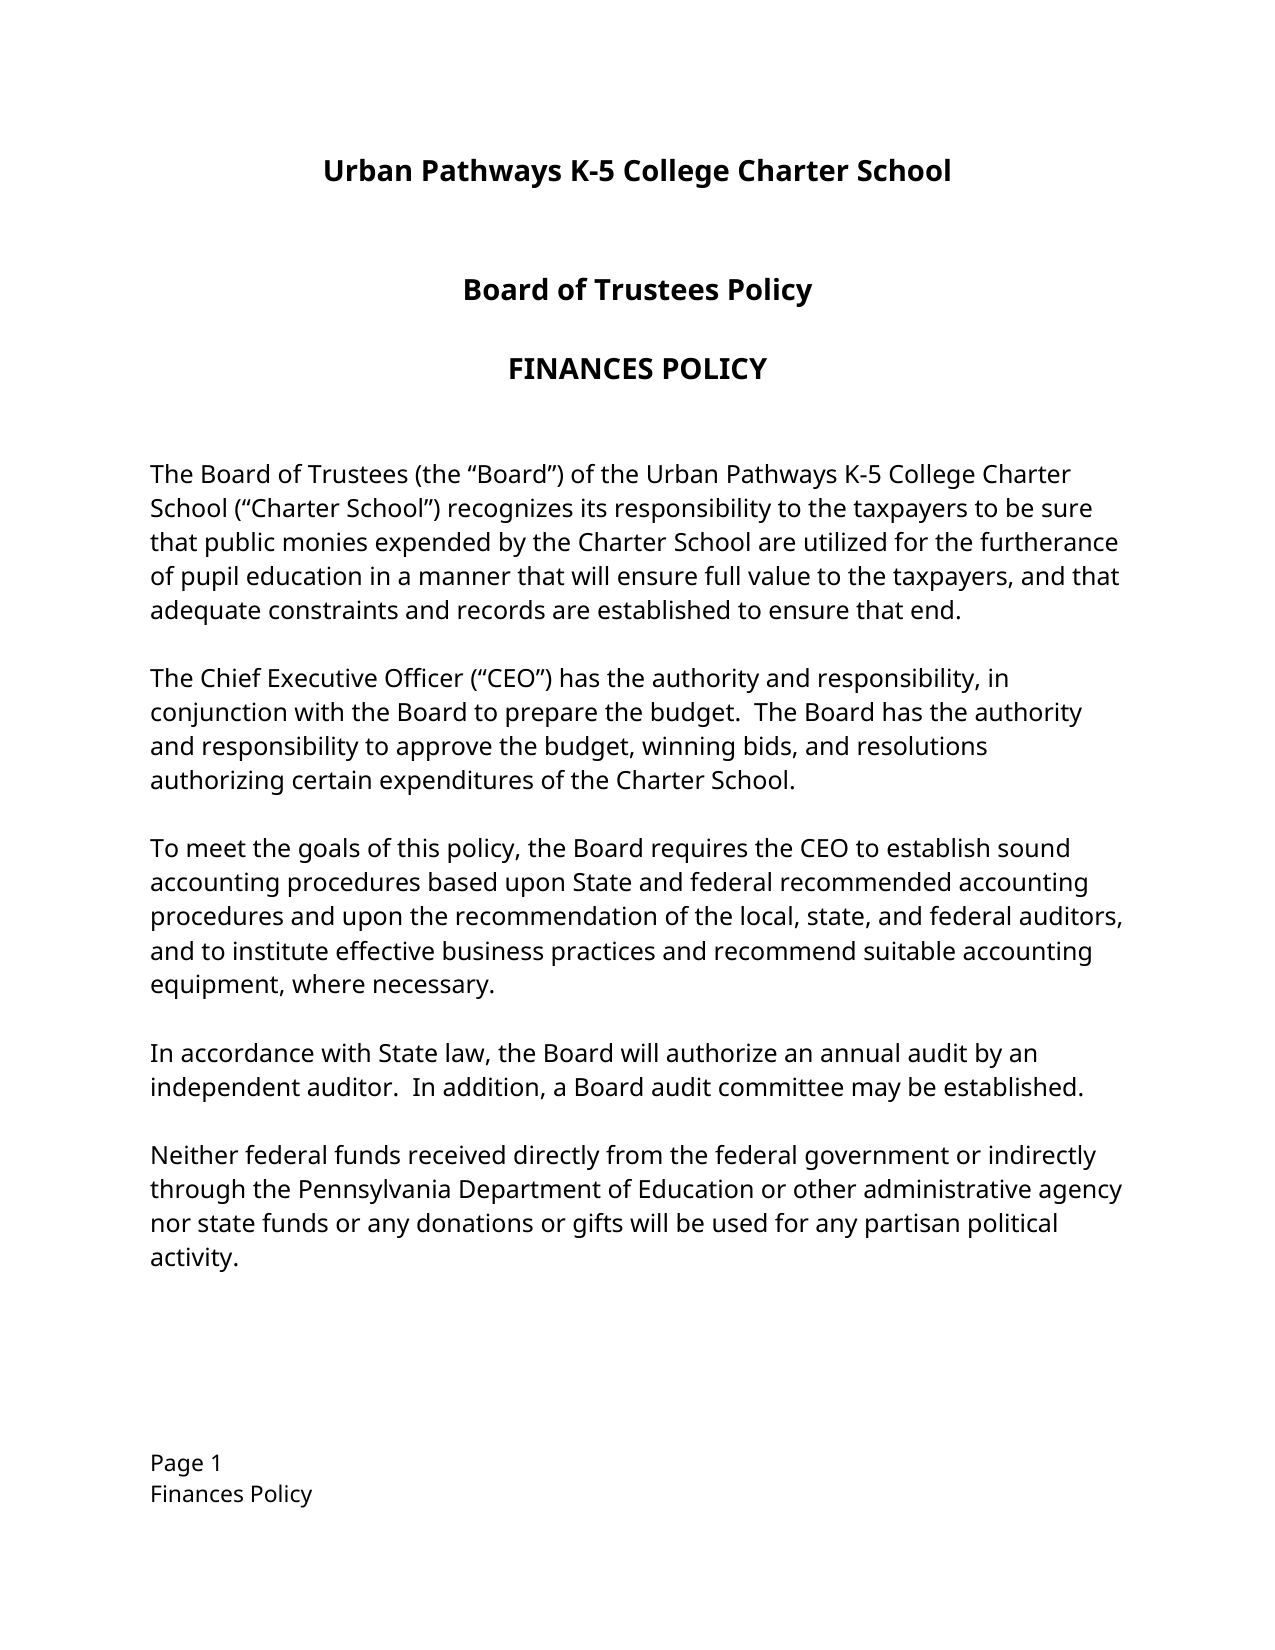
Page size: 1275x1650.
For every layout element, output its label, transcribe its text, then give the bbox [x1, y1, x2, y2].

text In accordance with State law, the Board will authorize an annual audit by an independent auditor. In addition, a Board audit committee may be established. [150, 1035, 1125, 1103]
text The Board of Trustees (the “Board”) of the Urban Pathways K-5 College Charter School (“Charter School”) recognizes its responsibility to the taxpayers to be sure that public monies expended by the Charter School are utilized for the furtherance of pupil education in a manner that will ensure full value to the taxpayers, and that adequate constraints and records are established to ensure that end. [150, 456, 1125, 627]
text Urban Pathways K-5 College Charter School [150, 150, 1125, 190]
text To meet the goals of this policy, the Board requires the CEO to establish sound accounting procedures based upon State and federal recommended accounting procedures and upon the recommendation of the local, state, and federal auditors, and to institute effective business practices and recommend suitable accounting equipment, where necessary. [150, 831, 1125, 1001]
text Finances Policy [150, 348, 1125, 388]
text Board of Trustees Policy [150, 269, 1125, 309]
text Neither federal funds received directly from the federal government or indirectly through the Pennsylvania Department of Education or other administrative agency nor state funds or any donations or gifts will be used for any partisan political activity. [150, 1137, 1125, 1274]
text The Chief Executive Officer (“CEO”) has the authority and responsibility, in conjunction with the Board to prepare the budget. The Board has the authority and responsibility to approve the budget, winning bids, and resolutions authorizing certain expenditures of the . [150, 661, 1125, 797]
